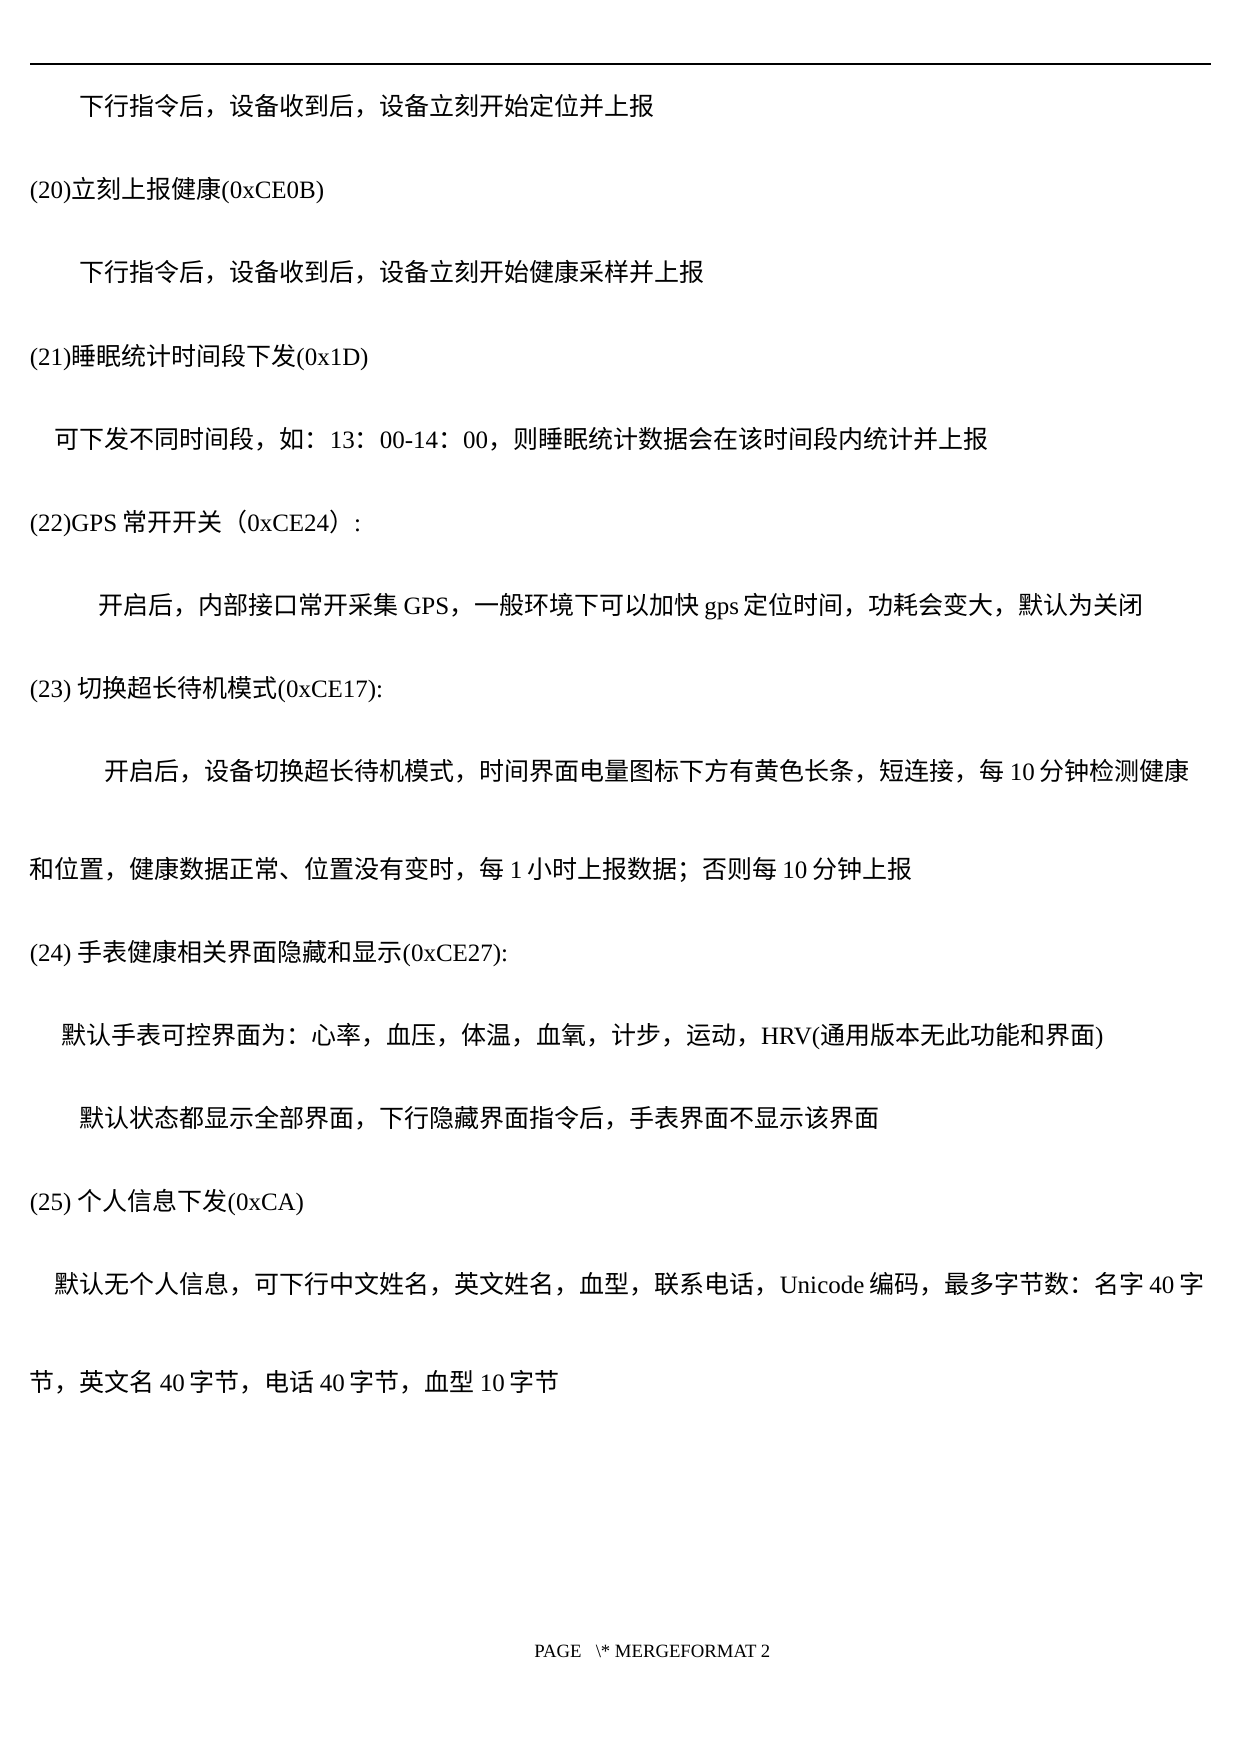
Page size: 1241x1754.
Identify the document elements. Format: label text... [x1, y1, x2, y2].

list (22)GPS常开开关（0xCE24）: [29, 488, 1211, 553]
list 切换超长待机模式(0xCE17): [29, 654, 1211, 719]
list 下行指令后，设备收到后，设备立刻开始健康采样并上报 [29, 238, 1211, 303]
list 开启后，内部接口常开采集GPS，一般环境下可以加快gps定位时间，功耗会变大，默认为关闭 [29, 571, 1211, 636]
list 默认状态都显示全部界面，下行隐藏界面指令后，手表界面不显示该界面 [29, 1084, 1211, 1149]
list 默认手表可控界面为：心率，血压，体温，血氧，计步，运动，HRV(通用版本无此功能和界面) [29, 1001, 1211, 1066]
list (21)睡眠统计时间段下发(0x1D) [29, 322, 1211, 387]
list 可下发不同时间段，如：13：00-14：00，则睡眠统计数据会在该时间段内统计并上报 [29, 405, 1211, 470]
list (20)立刻上报健康(0xCE0B) [29, 155, 1211, 220]
list 默认无个人信息，可下行中文姓名，英文姓名，血型，联系电话，Unicode编码，最多字节数：名字40字节，英文名40字节，电话40字节，血型10字节 [29, 1250, 1211, 1413]
list 手表健康相关界面隐藏和显示(0xCE27): [29, 918, 1211, 983]
list 个人信息下发(0xCA) [29, 1167, 1211, 1232]
list 下行指令后，设备收到后，设备立刻开始定位并上报 [29, 72, 1211, 137]
list 开启后，设备切换超长待机模式，时间界面电量图标下方有黄色长条，短连接，每10分钟检测健康和位置，健康数据正常、位置没有变时，每1小时上报数据；否则每10分钟上报 [29, 737, 1211, 900]
